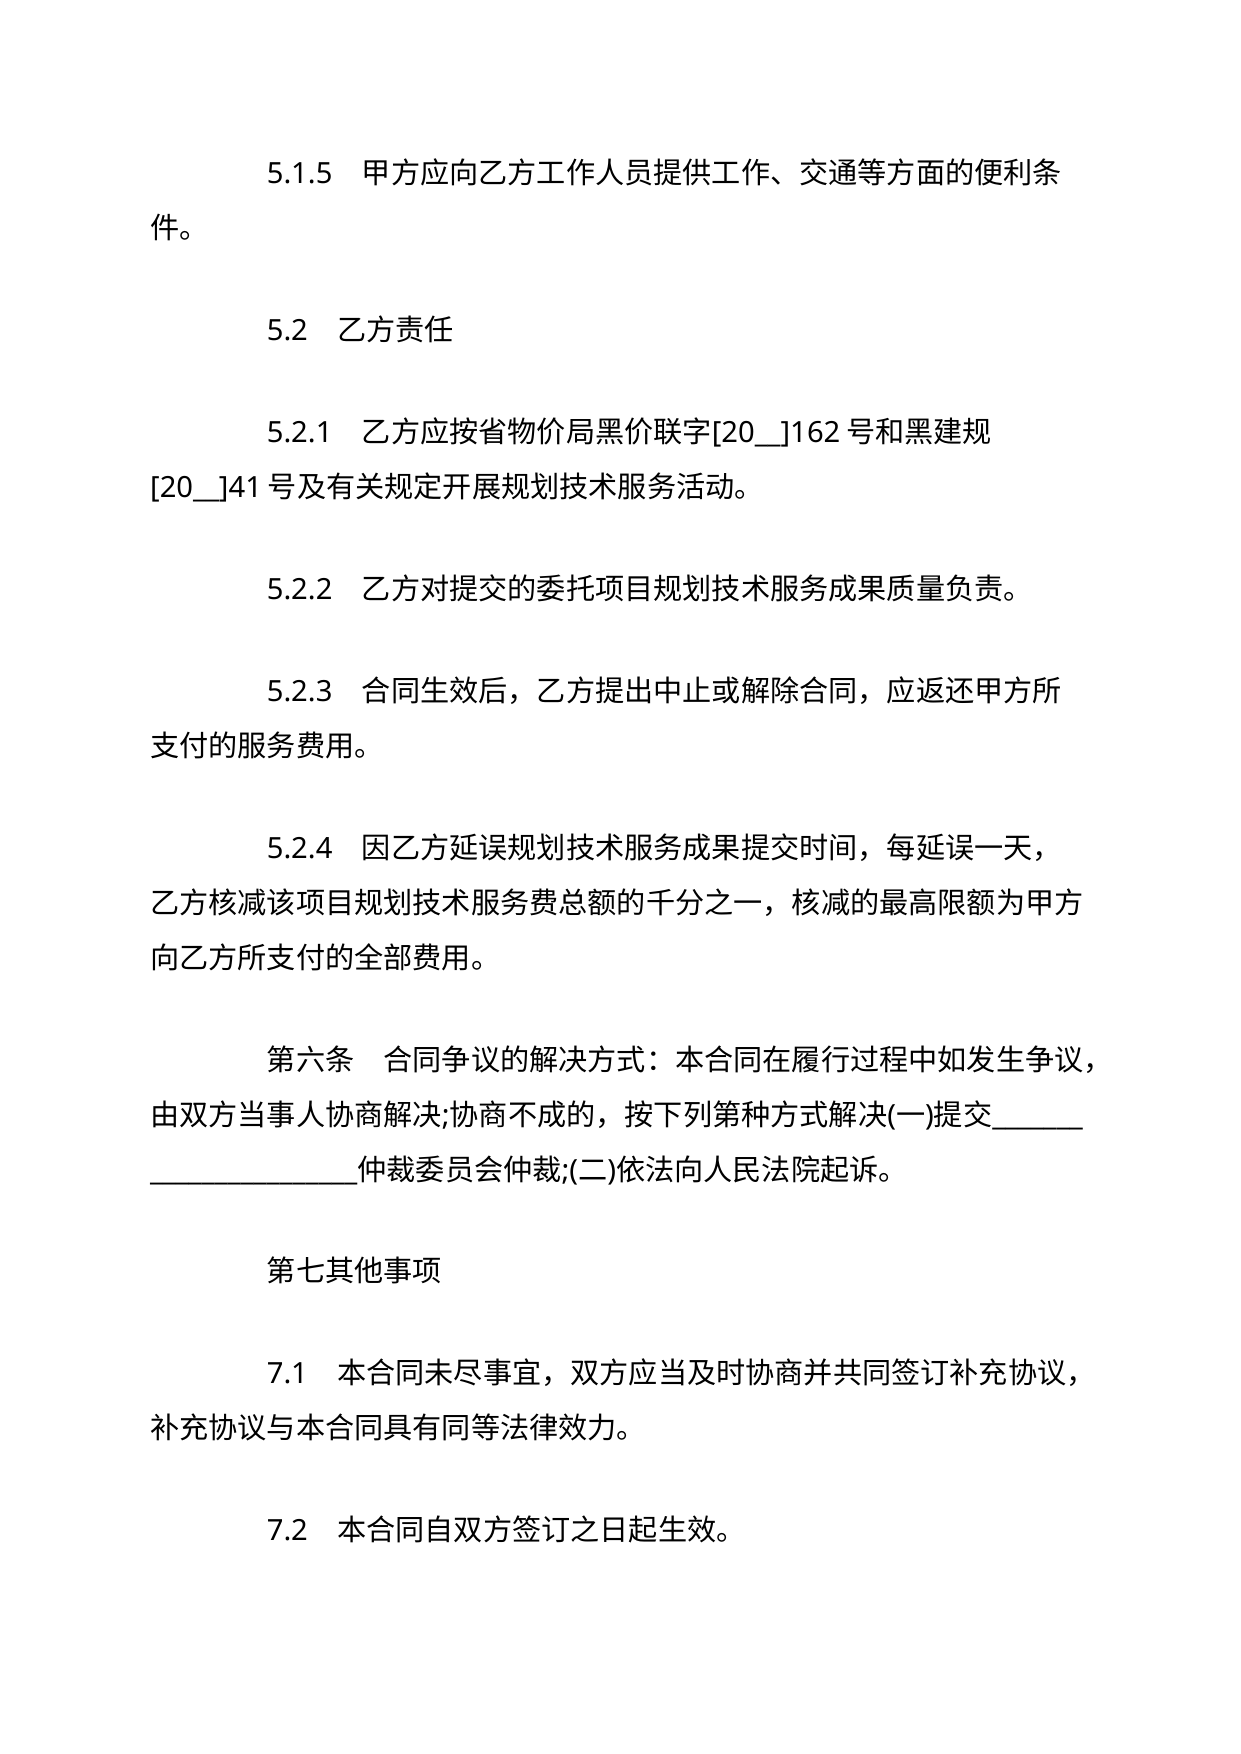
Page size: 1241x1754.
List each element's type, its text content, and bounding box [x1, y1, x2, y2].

text 5.2 乙方责任 [150, 307, 1090, 349]
text 5.2.1 乙方应按省物价局黑价联字[20__]162号和黑建规[20__]41号及有关规定开展规划技术服务活动。 [150, 409, 1090, 506]
text 5.1.5 甲方应向乙方工作人员提供工作、交通等方面的便利条件。 [150, 150, 1090, 247]
text 5.2.4 因乙方延误规划技术服务成果提交时间，每延误一天，乙方核减该项目规划技术服务费总额的千分之一，核减的最高限额为甲方向乙方所支付的全部费用。 [150, 824, 1090, 977]
text 第六条 合同争议的解决方式：本合同在履行过程中如发生争议，由双方当事人协商解决;协商不成的，按下列第种方式解决(一)提交_______________________仲裁委员会仲裁;(二)依法向人民法院起诉。 [150, 1036, 1090, 1188]
text 7.1 本合同未尽事宜，双方应当及时协商并共同签订补充协议，补充协议与本合同具有同等法律效力。 [150, 1350, 1090, 1447]
text 5.2.2 乙方对提交的委托项目规划技术服务成果质量负责。 [150, 566, 1090, 608]
text 5.2.3 合同生效后，乙方提出中止或解除合同，应返还甲方所支付的服务费用。 [150, 668, 1090, 765]
text 第七其他事项 [150, 1248, 1090, 1290]
text 7.2 本合同自双方签订之日起生效。 [150, 1507, 1090, 1549]
